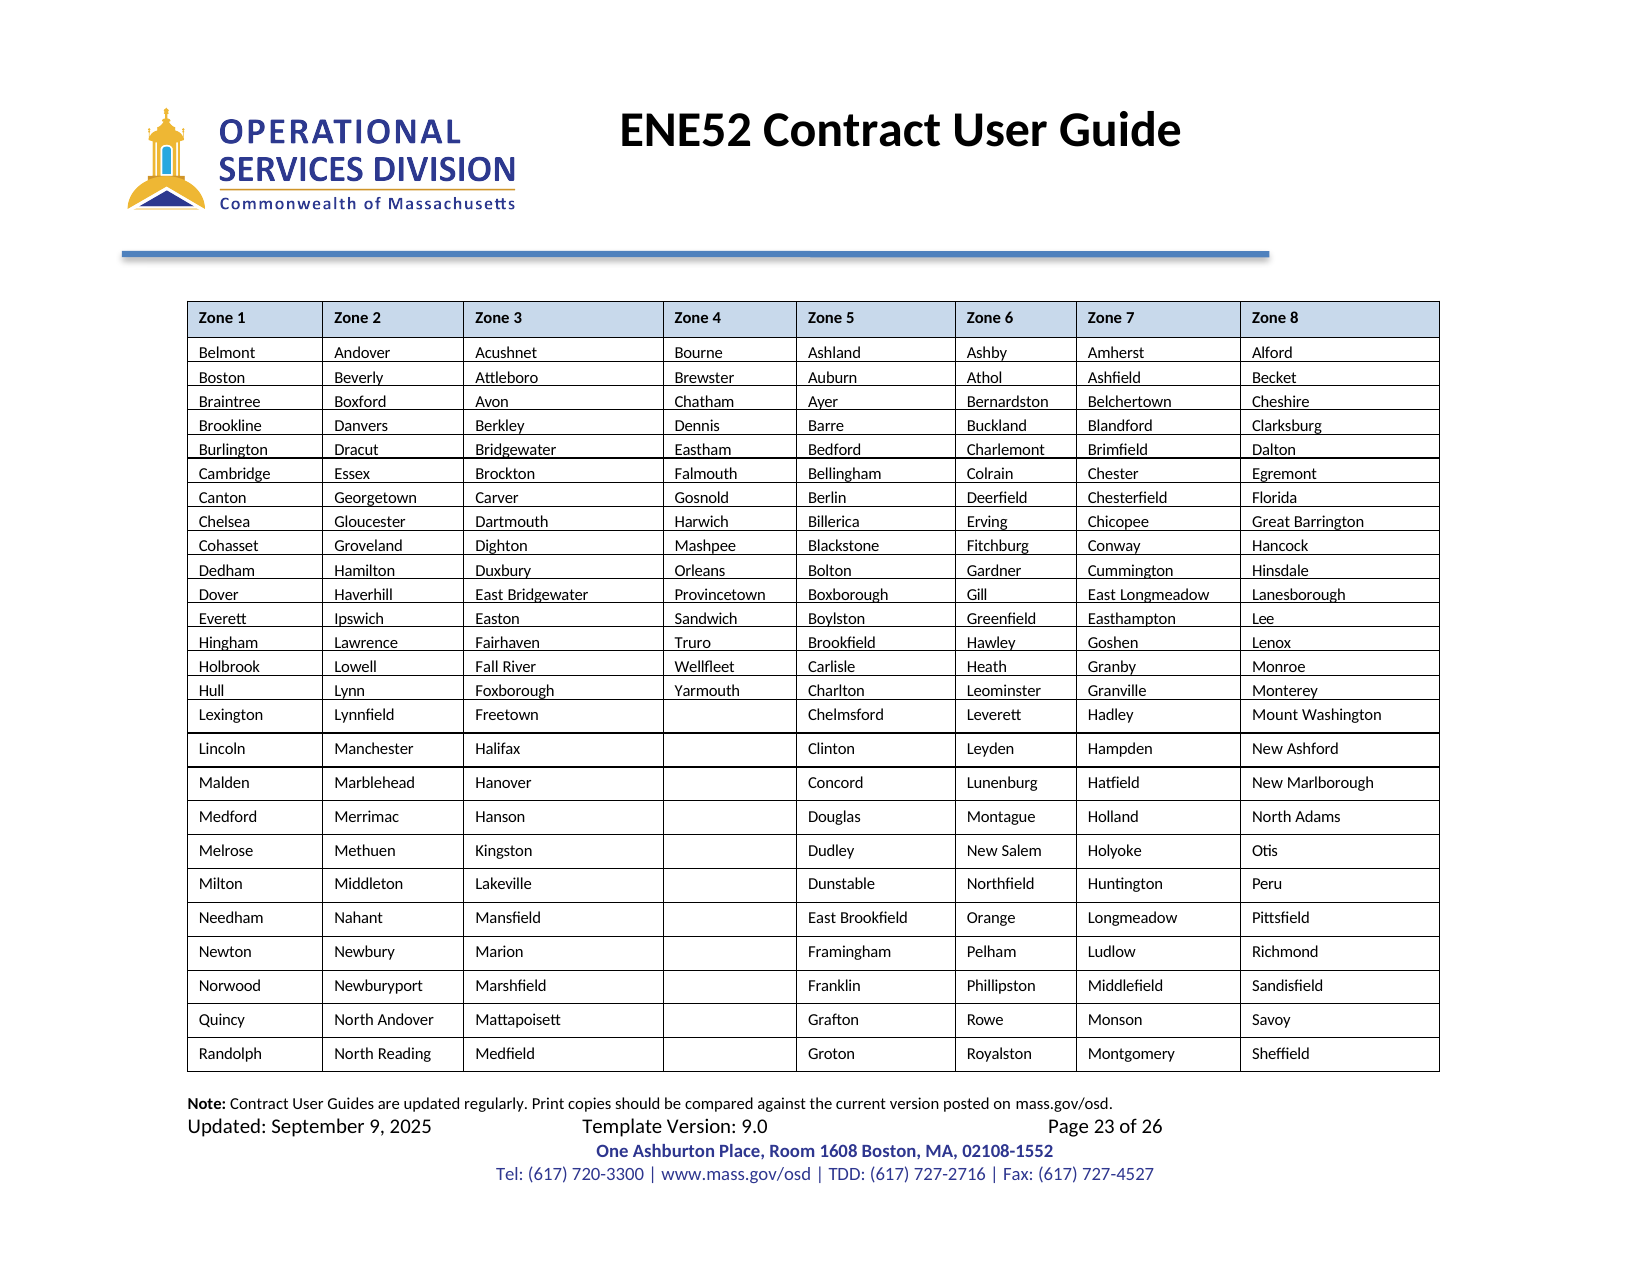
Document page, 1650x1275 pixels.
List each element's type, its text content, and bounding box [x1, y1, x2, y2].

table_cell Kingston [464, 835, 663, 868]
table_cell Orleans [664, 555, 796, 578]
table_cell Berkley [464, 410, 663, 433]
table_cell Easthampton [1077, 603, 1240, 626]
table_cell Lynn [323, 676, 463, 699]
table_header Zone 4 [664, 302, 796, 337]
table_cell Hingham [188, 627, 322, 650]
table_cell Dalton [1241, 435, 1439, 457]
table_cell Mashpee [664, 531, 796, 554]
table_cell Medfield [464, 1038, 663, 1071]
table_cell Truro [664, 627, 796, 650]
table_cell Dartmouth [464, 507, 663, 530]
picture [112, 96, 532, 223]
table_cell Brookfield [797, 627, 955, 650]
table_cell Boston [188, 362, 322, 385]
table_cell Royalston [956, 1038, 1076, 1071]
table_cell Cambridge [188, 459, 322, 482]
table_cell Holland [1077, 801, 1240, 834]
table_cell Braintree [188, 386, 322, 409]
table_cell Carver [464, 483, 663, 506]
table_cell New Ashford [1241, 734, 1439, 766]
table_cell Orange [956, 903, 1076, 936]
table_cell Billerica [797, 507, 955, 530]
table_cell Hampden [1077, 734, 1240, 766]
table_cell Burlington [188, 435, 322, 457]
table_cell Granby [1077, 651, 1240, 674]
table_cell Lynnfield [323, 700, 463, 732]
table_cell Chelmsford [797, 700, 955, 732]
table_cell Goshen [1077, 627, 1240, 650]
table_cell Ayer [797, 386, 955, 409]
table_cell Ashland [797, 338, 955, 361]
table_cell Lawrence [323, 627, 463, 650]
table_cell Quincy [188, 1004, 322, 1037]
table_cell Canton [188, 483, 322, 506]
table_cell Halifax [464, 734, 663, 766]
table_cell Pelham [956, 937, 1076, 969]
table_cell Avon [464, 386, 663, 409]
table_cell Duxbury [464, 555, 663, 578]
table_header Zone 7 [1077, 302, 1240, 337]
table_cell Cummington [1077, 555, 1240, 578]
table_cell Gloucester [323, 507, 463, 530]
table_cell Brockton [464, 459, 663, 482]
table_cell [664, 869, 796, 902]
table_cell Bedford [797, 435, 955, 457]
table_cell Provincetown [664, 579, 796, 602]
table_cell Dover [188, 579, 322, 602]
table_cell North Reading [323, 1038, 463, 1071]
table_cell Athol [956, 362, 1076, 385]
table_cell Cohasset [188, 531, 322, 554]
table_cell Belmont [188, 338, 322, 361]
table_cell Hanson [464, 801, 663, 834]
table_cell Dudley [797, 835, 955, 868]
table_cell Leyden [956, 734, 1076, 766]
table_cell Huntington [1077, 869, 1240, 902]
table_cell Wellfleet [664, 651, 796, 674]
table_cell Foxborough [464, 676, 663, 699]
table_cell Manchester [323, 734, 463, 766]
table_cell Monson [1077, 1004, 1240, 1037]
table_cell [664, 937, 796, 969]
table_cell Haverhill [323, 579, 463, 602]
table_cell Gardner [956, 555, 1076, 578]
table_cell Dedham [188, 555, 322, 578]
table_cell Sandwich [664, 603, 796, 626]
table_cell Brookline [188, 410, 322, 433]
table_cell Lincoln [188, 734, 322, 766]
table_cell Ashby [956, 338, 1076, 361]
table_cell Amherst [1077, 338, 1240, 361]
table_cell Barre [797, 410, 955, 433]
table_cell Melrose [188, 835, 322, 868]
table_header Zone 1 [188, 302, 322, 337]
table_cell Montague [956, 801, 1076, 834]
table_cell Danvers [323, 410, 463, 433]
table_cell [664, 768, 796, 800]
table_cell Mattapoisett [464, 1004, 663, 1037]
table_cell Monroe [1241, 651, 1439, 674]
table_cell New Marlborough [1241, 768, 1439, 800]
table_cell Hamilton [323, 555, 463, 578]
table_cell Alford [1241, 338, 1439, 361]
table_cell Middlefield [1077, 971, 1240, 1003]
table_cell Blackstone [797, 531, 955, 554]
table_cell Boylston [797, 603, 955, 626]
table_cell Gill [956, 579, 1076, 602]
table_header Zone 2 [323, 302, 463, 337]
table_cell Gosnold [664, 483, 796, 506]
table_cell Yarmouth [664, 676, 796, 699]
table_cell Concord [797, 768, 955, 800]
table_cell [664, 1004, 796, 1037]
table_cell East Longmeadow [1077, 579, 1240, 602]
table_cell Richmond [1241, 937, 1439, 969]
table_cell Lunenburg [956, 768, 1076, 800]
table_cell Easton [464, 603, 663, 626]
table_cell [664, 1038, 796, 1071]
table_cell Bellingham [797, 459, 955, 482]
table_cell Groton [797, 1038, 955, 1071]
table_cell Chelsea [188, 507, 322, 530]
table_cell Sandisfield [1241, 971, 1439, 1003]
table_cell Greenfield [956, 603, 1076, 626]
table_cell Hinsdale [1241, 555, 1439, 578]
table_cell Hatfield [1077, 768, 1240, 800]
table_cell Brewster [664, 362, 796, 385]
table_cell Hawley [956, 627, 1076, 650]
table_cell Merrimac [323, 801, 463, 834]
table_cell Lenox [1241, 627, 1439, 650]
table_cell Norwood [188, 971, 322, 1003]
table_cell Heath [956, 651, 1076, 674]
table_cell Georgetown [323, 483, 463, 506]
table_cell Clinton [797, 734, 955, 766]
table_cell Fall River [464, 651, 663, 674]
table_cell Milton [188, 869, 322, 902]
table_cell Savoy [1241, 1004, 1439, 1037]
table_header Zone 3 [464, 302, 663, 337]
table_cell Rowe [956, 1004, 1076, 1037]
table_cell Charlemont [956, 435, 1076, 457]
table_cell [664, 903, 796, 936]
table_cell Hancock [1241, 531, 1439, 554]
table_cell Essex [323, 459, 463, 482]
table_cell Harwich [664, 507, 796, 530]
table_cell [664, 801, 796, 834]
table_cell Methuen [323, 835, 463, 868]
table_cell Lanesborough [1241, 579, 1439, 602]
table_cell Douglas [797, 801, 955, 834]
table_cell Fitchburg [956, 531, 1076, 554]
table_cell [664, 835, 796, 868]
table_cell [664, 700, 796, 732]
table_cell Lakeville [464, 869, 663, 902]
table_cell Eastham [664, 435, 796, 457]
table_cell Ludlow [1077, 937, 1240, 969]
table_cell Carlisle [797, 651, 955, 674]
table_cell Charlton [797, 676, 955, 699]
table_cell East Bridgewater [464, 579, 663, 602]
table_cell North Adams [1241, 801, 1439, 834]
table_cell Medford [188, 801, 322, 834]
table_cell Falmouth [664, 459, 796, 482]
table_cell Montgomery [1077, 1038, 1240, 1071]
table_cell Andover [323, 338, 463, 361]
table_cell Leominster [956, 676, 1076, 699]
table_cell Ipswich [323, 603, 463, 626]
table_cell Hadley [1077, 700, 1240, 732]
table_header Zone 8 [1241, 302, 1439, 337]
table_cell Hanover [464, 768, 663, 800]
table_header Zone 5 [797, 302, 955, 337]
table_cell Dunstable [797, 869, 955, 902]
table_cell North Andover [323, 1004, 463, 1037]
table_cell Pittsfield [1241, 903, 1439, 936]
table_cell Franklin [797, 971, 955, 1003]
table_cell Berlin [797, 483, 955, 506]
table_cell Bourne [664, 338, 796, 361]
table_cell Northfield [956, 869, 1076, 902]
table_cell Lowell [323, 651, 463, 674]
table_cell Otis [1241, 835, 1439, 868]
table_cell Dracut [323, 435, 463, 457]
table_cell Marshfield [464, 971, 663, 1003]
table_cell Nahant [323, 903, 463, 936]
table_cell Leverett [956, 700, 1076, 732]
table_cell Erving [956, 507, 1076, 530]
table_cell Chester [1077, 459, 1240, 482]
table_cell Chicopee [1077, 507, 1240, 530]
table_cell Colrain [956, 459, 1076, 482]
table_cell Freetown [464, 700, 663, 732]
table_cell Blandford [1077, 410, 1240, 433]
table_cell Phillipston [956, 971, 1076, 1003]
table_cell Clarksburg [1241, 410, 1439, 433]
table_cell Framingham [797, 937, 955, 969]
table_cell Beverly [323, 362, 463, 385]
table_cell Newbury [323, 937, 463, 969]
table_cell Acushnet [464, 338, 663, 361]
table_cell Brimfield [1077, 435, 1240, 457]
table_cell Holbrook [188, 651, 322, 674]
table_cell Malden [188, 768, 322, 800]
table_cell Bolton [797, 555, 955, 578]
table_cell Florida [1241, 483, 1439, 506]
table_cell Middleton [323, 869, 463, 902]
table_cell Egremont [1241, 459, 1439, 482]
table_cell Deerfield [956, 483, 1076, 506]
table_cell Newton [188, 937, 322, 969]
table_cell Buckland [956, 410, 1076, 433]
table_cell Belchertown [1077, 386, 1240, 409]
table_cell New Salem [956, 835, 1076, 868]
table_cell Hull [188, 676, 322, 699]
table_cell Peru [1241, 869, 1439, 902]
table_cell Cheshire [1241, 386, 1439, 409]
table_cell Everett [188, 603, 322, 626]
table_cell Great Barrington [1241, 507, 1439, 530]
table_cell Ashfield [1077, 362, 1240, 385]
table_cell Grafton [797, 1004, 955, 1037]
table_cell Marblehead [323, 768, 463, 800]
table_cell Fairhaven [464, 627, 663, 650]
table_cell Boxford [323, 386, 463, 409]
table_cell Dennis [664, 410, 796, 433]
table_cell Sheffield [1241, 1038, 1439, 1071]
table_cell [664, 734, 796, 766]
table_cell Bridgewater [464, 435, 663, 457]
table_cell Groveland [323, 531, 463, 554]
table_cell Marion [464, 937, 663, 969]
table_cell East Brookfield [797, 903, 955, 936]
table_cell Monterey [1241, 676, 1439, 699]
table_cell Attleboro [464, 362, 663, 385]
table_cell Chatham [664, 386, 796, 409]
table_header Zone 6 [956, 302, 1076, 337]
table_cell Granville [1077, 676, 1240, 699]
table_cell Mount Washington [1241, 700, 1439, 732]
table_cell Chesterfield [1077, 483, 1240, 506]
table_cell Dighton [464, 531, 663, 554]
table_cell Bernardston [956, 386, 1076, 409]
table_cell Lee [1241, 603, 1439, 626]
table_cell Longmeadow [1077, 903, 1240, 936]
table_cell Becket [1241, 362, 1439, 385]
table_cell Holyoke [1077, 835, 1240, 868]
table_cell Newburyport [323, 971, 463, 1003]
table_cell Mansfield [464, 903, 663, 936]
table_cell Needham [188, 903, 322, 936]
table_cell Auburn [797, 362, 955, 385]
table_cell Lexington [188, 700, 322, 732]
table_cell Boxborough [797, 579, 955, 602]
table_cell Conway [1077, 531, 1240, 554]
table_cell [664, 971, 796, 1003]
table_cell Randolph [188, 1038, 322, 1071]
